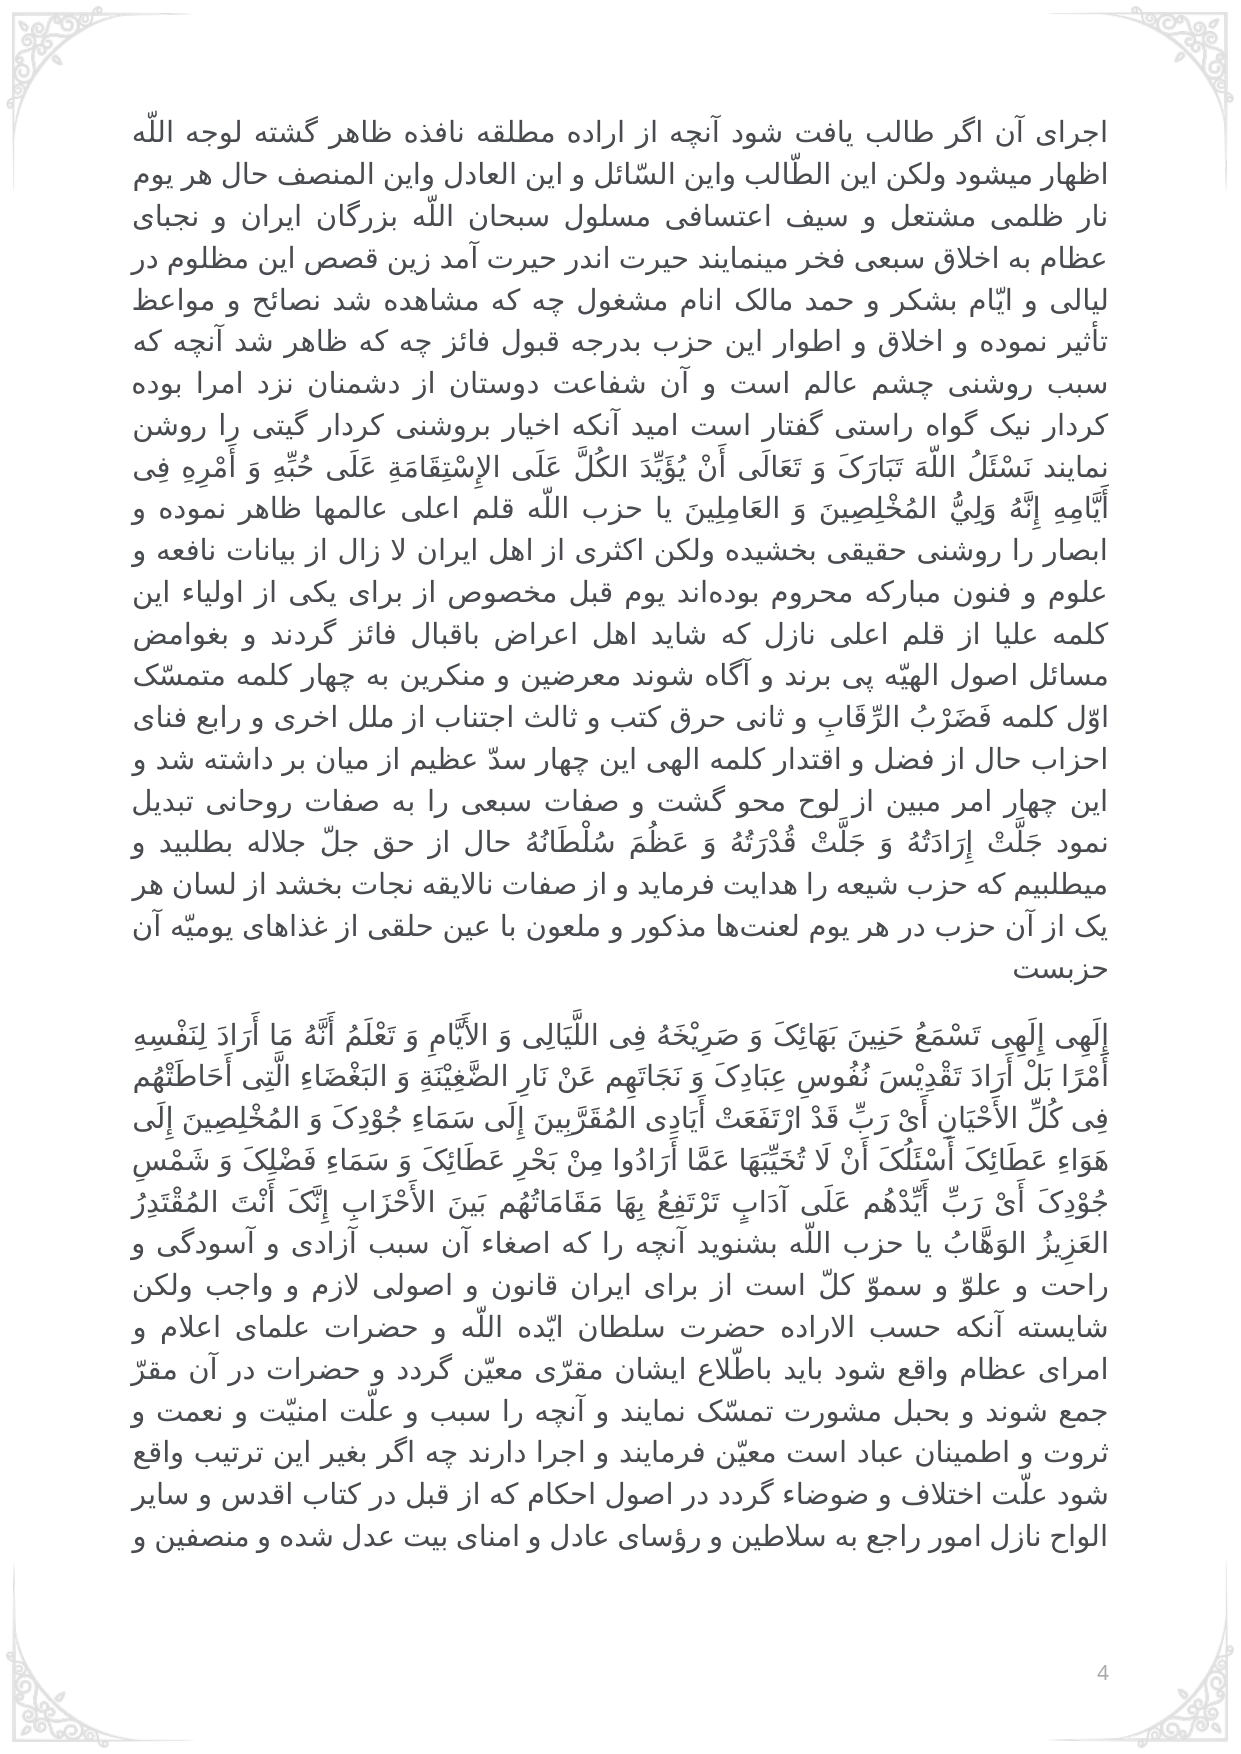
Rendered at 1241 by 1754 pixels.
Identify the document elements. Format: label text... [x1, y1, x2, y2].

picture [1046, 6, 1234, 194]
picture [6, 6, 194, 194]
picture [1046, 1560, 1234, 1748]
picture [6, 1560, 194, 1748]
